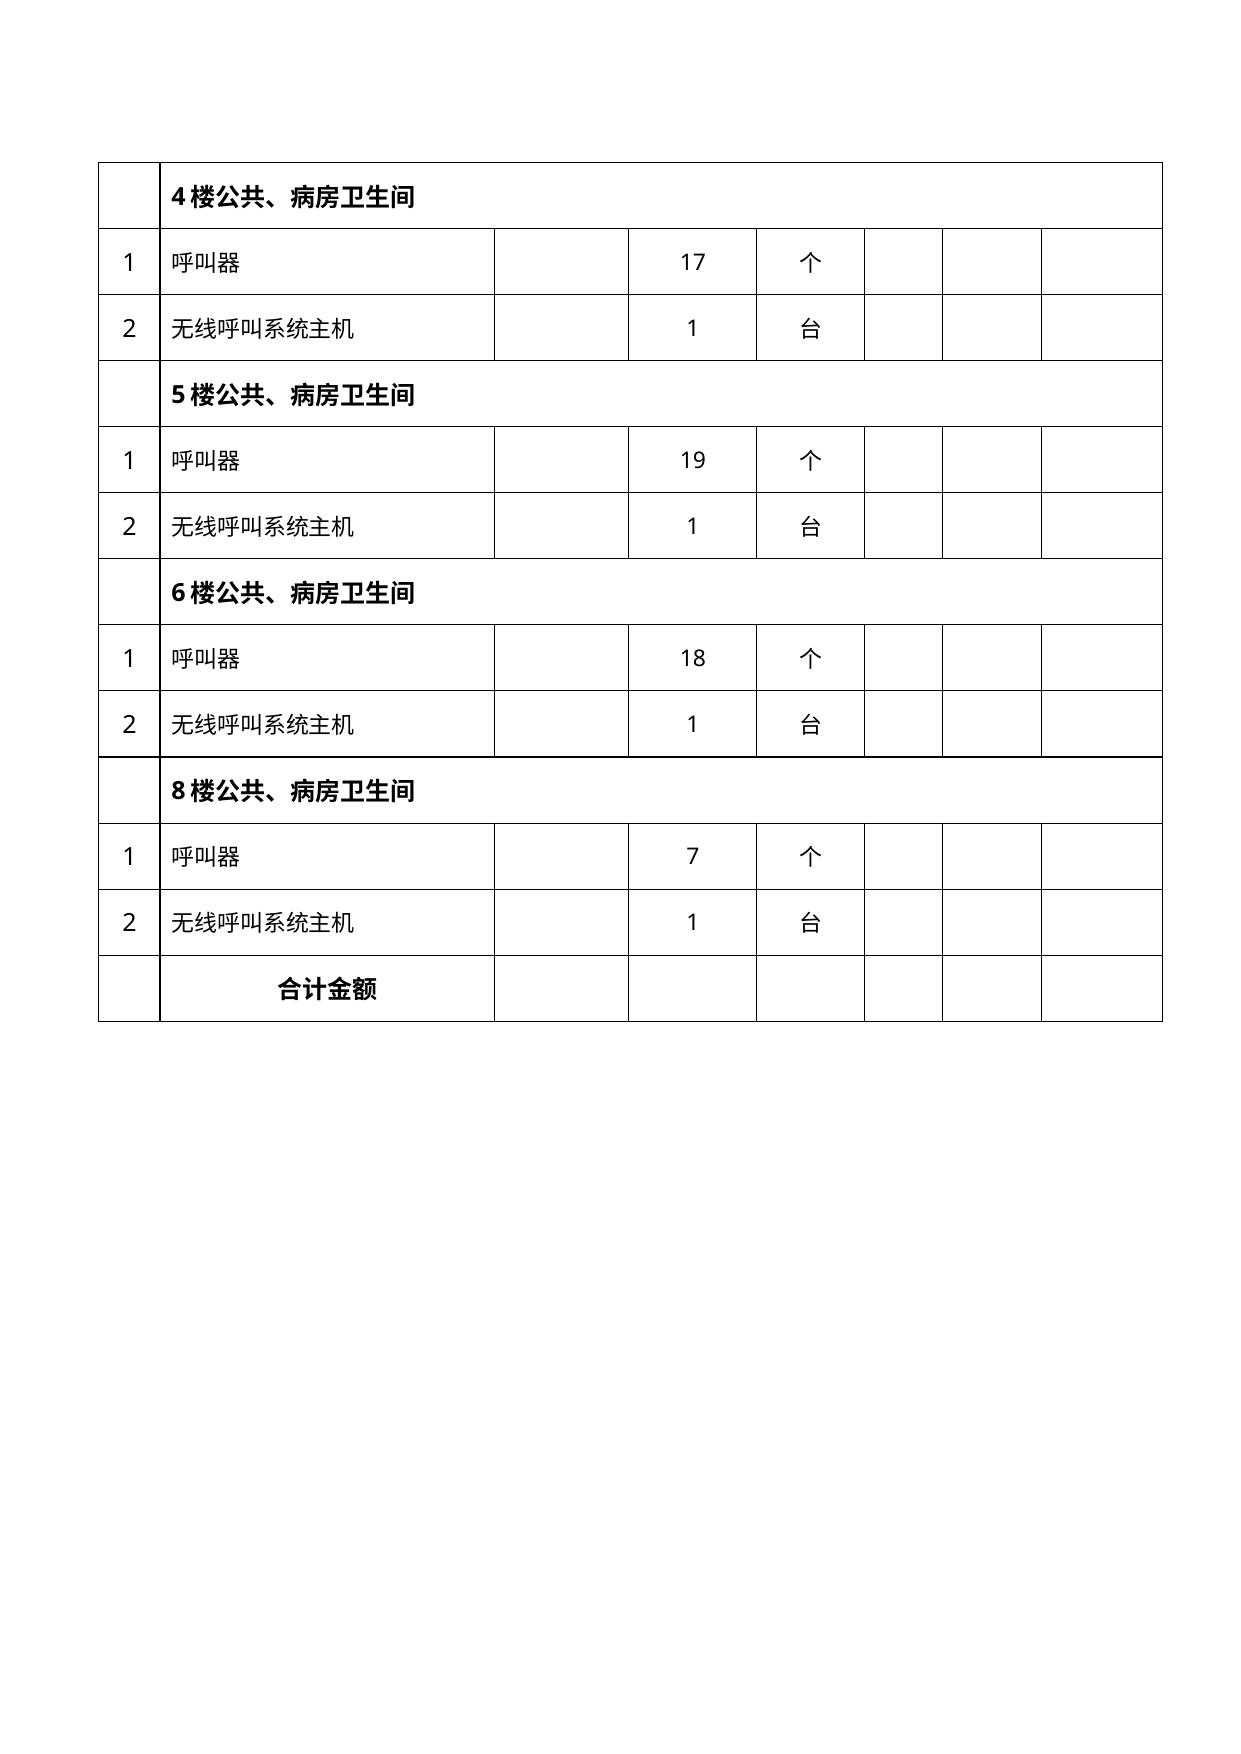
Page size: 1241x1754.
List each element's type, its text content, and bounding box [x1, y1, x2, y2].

table_cell 无线呼叫系统主机 [161, 890, 494, 954]
table_cell 台 [757, 295, 864, 360]
table_cell [495, 691, 628, 756]
table_cell [495, 229, 628, 294]
table_cell [629, 956, 756, 1021]
table_cell 台 [757, 493, 864, 558]
table_cell [943, 890, 1041, 954]
table_cell 合计金额 [161, 956, 494, 1021]
table_cell [865, 295, 942, 360]
table_cell 6楼公共、病房卫生间 [161, 559, 1162, 624]
table_cell [865, 691, 942, 756]
table_cell 1 [629, 691, 756, 756]
table_cell [99, 956, 159, 1021]
table_cell 台 [757, 691, 864, 756]
table_cell 个 [757, 625, 864, 690]
table_cell 1 [629, 295, 756, 360]
table_cell 个 [757, 824, 864, 888]
table_cell [865, 427, 942, 492]
table_cell [943, 625, 1041, 690]
table_cell [99, 758, 159, 822]
table_cell 2 [99, 691, 159, 756]
table_cell [495, 493, 628, 558]
table_cell [99, 163, 159, 228]
table_cell [865, 956, 942, 1021]
table_cell [943, 229, 1041, 294]
table_cell 1 [99, 824, 159, 888]
table_cell 个 [757, 229, 864, 294]
table_cell [943, 956, 1041, 1021]
table_cell 无线呼叫系统主机 [161, 493, 494, 558]
table_cell [1042, 691, 1162, 756]
table_cell [495, 625, 628, 690]
table_cell [865, 229, 942, 294]
table_cell [865, 824, 942, 888]
table_cell [757, 956, 864, 1021]
table_cell [99, 559, 159, 624]
table_cell [1042, 493, 1162, 558]
table_cell [495, 824, 628, 888]
table_cell [1042, 295, 1162, 360]
table_cell 呼叫器 [161, 427, 494, 492]
table_cell [99, 361, 159, 426]
table_cell 无线呼叫系统主机 [161, 295, 494, 360]
table_cell [865, 493, 942, 558]
table_cell [865, 625, 942, 690]
table_cell 2 [99, 295, 159, 360]
table_cell [943, 295, 1041, 360]
table_cell 呼叫器 [161, 229, 494, 294]
table_cell 1 [99, 229, 159, 294]
table_cell 2 [99, 493, 159, 558]
table_cell 1 [99, 625, 159, 690]
table_cell 1 [629, 890, 756, 954]
table_cell [1042, 890, 1162, 954]
table_cell 17 [629, 229, 756, 294]
table_cell 个 [757, 427, 864, 492]
table_cell 8楼公共、病房卫生间 [161, 758, 1162, 822]
table_cell [943, 493, 1041, 558]
table_cell [1042, 427, 1162, 492]
table_cell 4楼公共、病房卫生间 [161, 163, 1162, 228]
table_cell 呼叫器 [161, 824, 494, 888]
table_cell 1 [629, 493, 756, 558]
table_cell 2 [99, 890, 159, 954]
table_cell [495, 956, 628, 1021]
table_cell 1 [99, 427, 159, 492]
table_cell [495, 427, 628, 492]
table_cell 无线呼叫系统主机 [161, 691, 494, 756]
table_cell 台 [757, 890, 864, 954]
table_cell [1042, 625, 1162, 690]
table_cell [1042, 229, 1162, 294]
table_cell 呼叫器 [161, 625, 494, 690]
table_cell [495, 890, 628, 954]
table_cell 19 [629, 427, 756, 492]
table_cell 7 [629, 824, 756, 888]
table_cell [943, 691, 1041, 756]
table_cell 18 [629, 625, 756, 690]
table_cell [1042, 956, 1162, 1021]
table_cell [943, 427, 1041, 492]
table_cell [865, 890, 942, 954]
table_cell 5楼公共、病房卫生间 [161, 361, 1162, 426]
table_cell [495, 295, 628, 360]
table_cell [1042, 824, 1162, 888]
table_cell [943, 824, 1041, 888]
